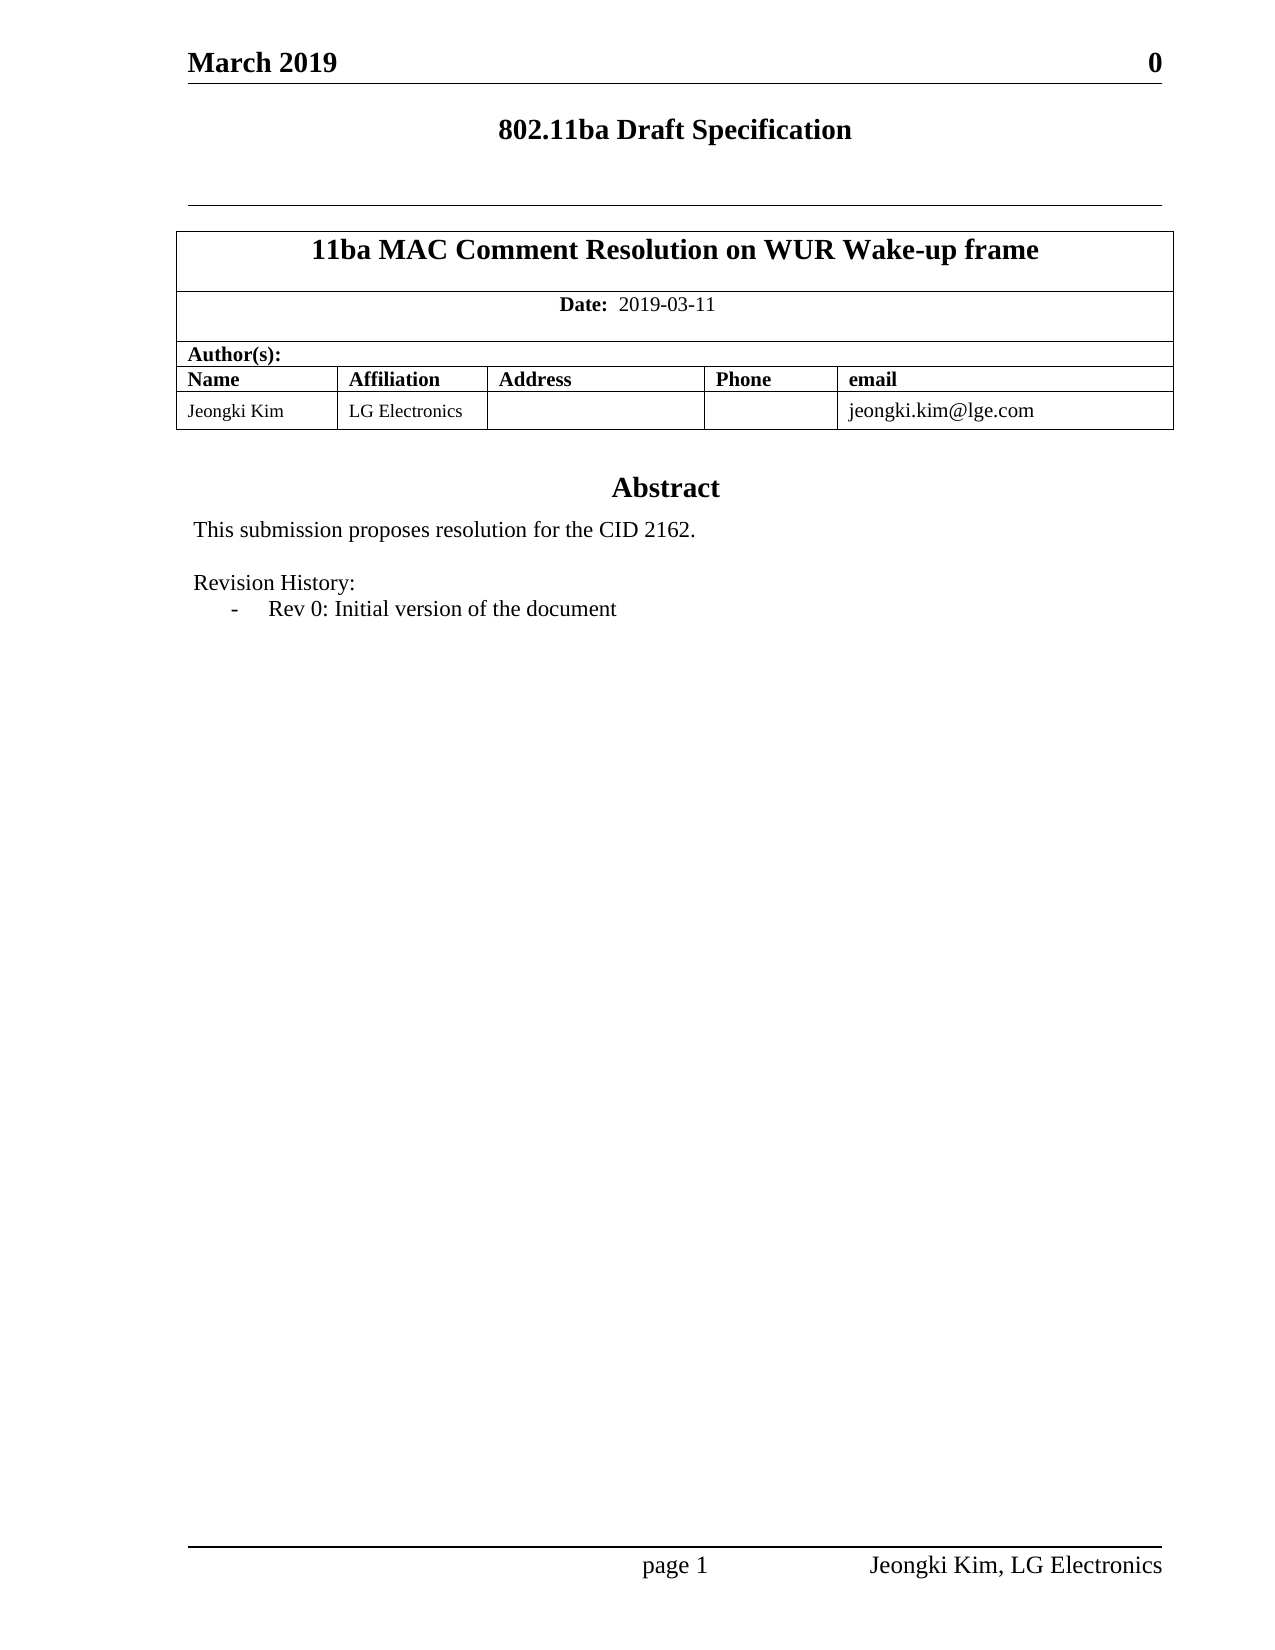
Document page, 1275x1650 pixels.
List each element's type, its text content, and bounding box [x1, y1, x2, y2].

table_cell Phone [705, 367, 837, 391]
table_cell Author(s): [177, 342, 1173, 366]
table_cell email [838, 367, 1173, 391]
table_cell jeongki.kim@lge.com [838, 392, 1173, 428]
table_header 11ba MAC Comment Resolution on WUR Wake-up frame [177, 232, 1173, 291]
table_cell Name [177, 367, 337, 391]
table_cell Date: 2019-03-11 [177, 292, 1173, 341]
text 802.11ba Draft Specification [187, 112, 1162, 146]
table_cell Affiliation [338, 367, 487, 391]
table_cell [705, 392, 837, 428]
table_cell [488, 392, 704, 428]
table_cell Address [488, 367, 704, 391]
table_cell LG Electronics [338, 392, 487, 428]
table_cell Jeongki Kim [177, 392, 337, 428]
